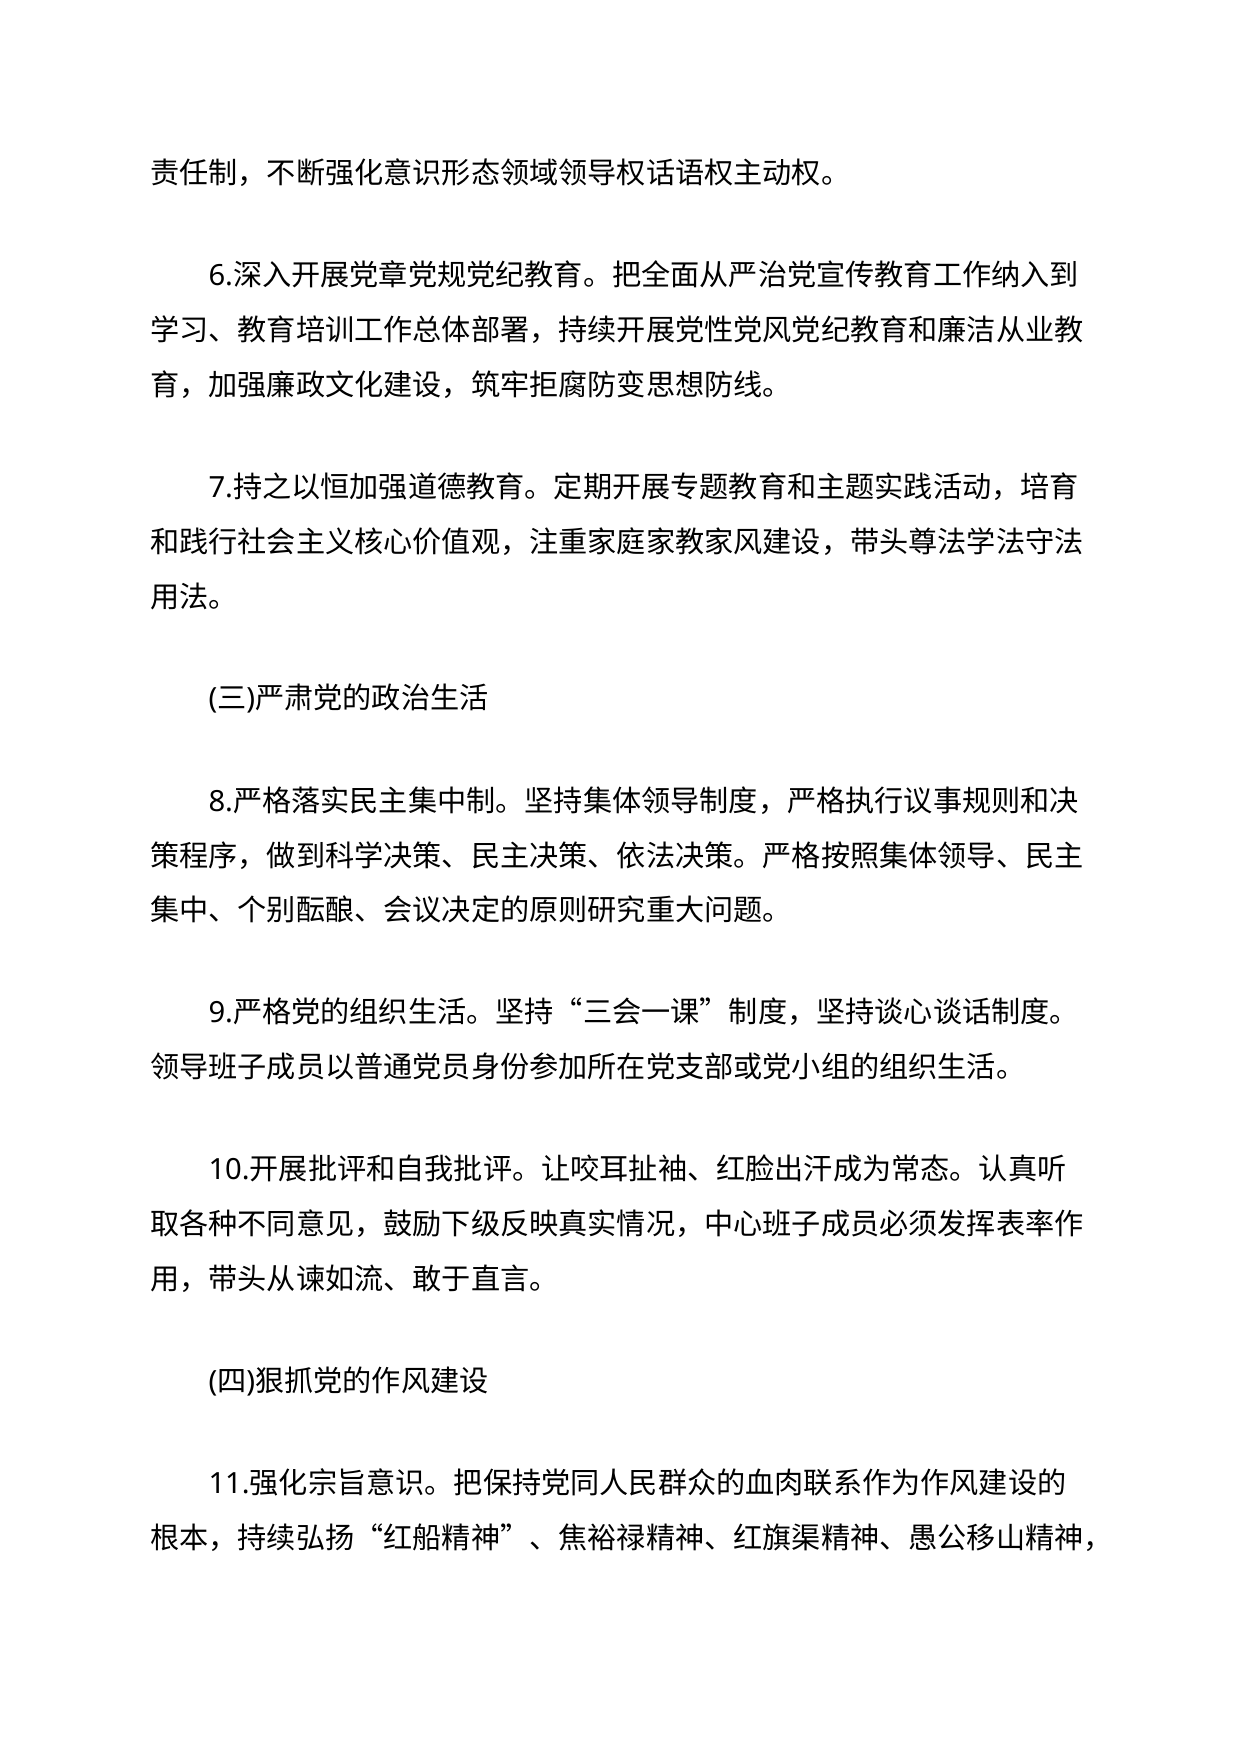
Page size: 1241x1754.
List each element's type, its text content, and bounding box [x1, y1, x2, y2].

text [150, 1459, 1090, 1556]
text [150, 150, 1090, 192]
text 7.持之以恒加强道德教育。定期开展专题教育和主题实践活动，培育和践行社会主义核心价值观，注重家庭家教家风建设，带头尊法学法守法用法。 [150, 463, 1090, 616]
text 8.严格落实民主集中制。坚持集体领导制度，严格执行议事规则和决策程序，做到科学决策、民主决策、依法决策。严格按照集体领导、民主集中、个别酝酿、会议决定的原则研究重大问题。 [150, 777, 1090, 929]
text 9.严格党的组织生活。坚持“三会一课”制度，坚持谈心谈话制度。领导班子成员以普通党员身份参加所在党支部或党小组的组织生活。 [150, 989, 1090, 1086]
text (三)严肃党的政治生活 [150, 675, 1090, 717]
text 6.深入开展党章党规党纪教育。把全面从严治党宣传教育工作纳入到学习、教育培训工作总体部署，持续开展党性党风党纪教育和廉洁从业教育，加强廉政文化建设，筑牢拒腐防变思想防线。 [150, 252, 1090, 404]
text 10.开展批评和自我批评。让咬耳扯袖、红脸出汗成为常态。认真听取各种不同意见，鼓励下级反映真实情况，中心班子成员必须发挥表率作用，带头从谏如流、敢于直言。 [150, 1146, 1090, 1298]
text (四)狠抓党的作风建设 [150, 1357, 1090, 1399]
